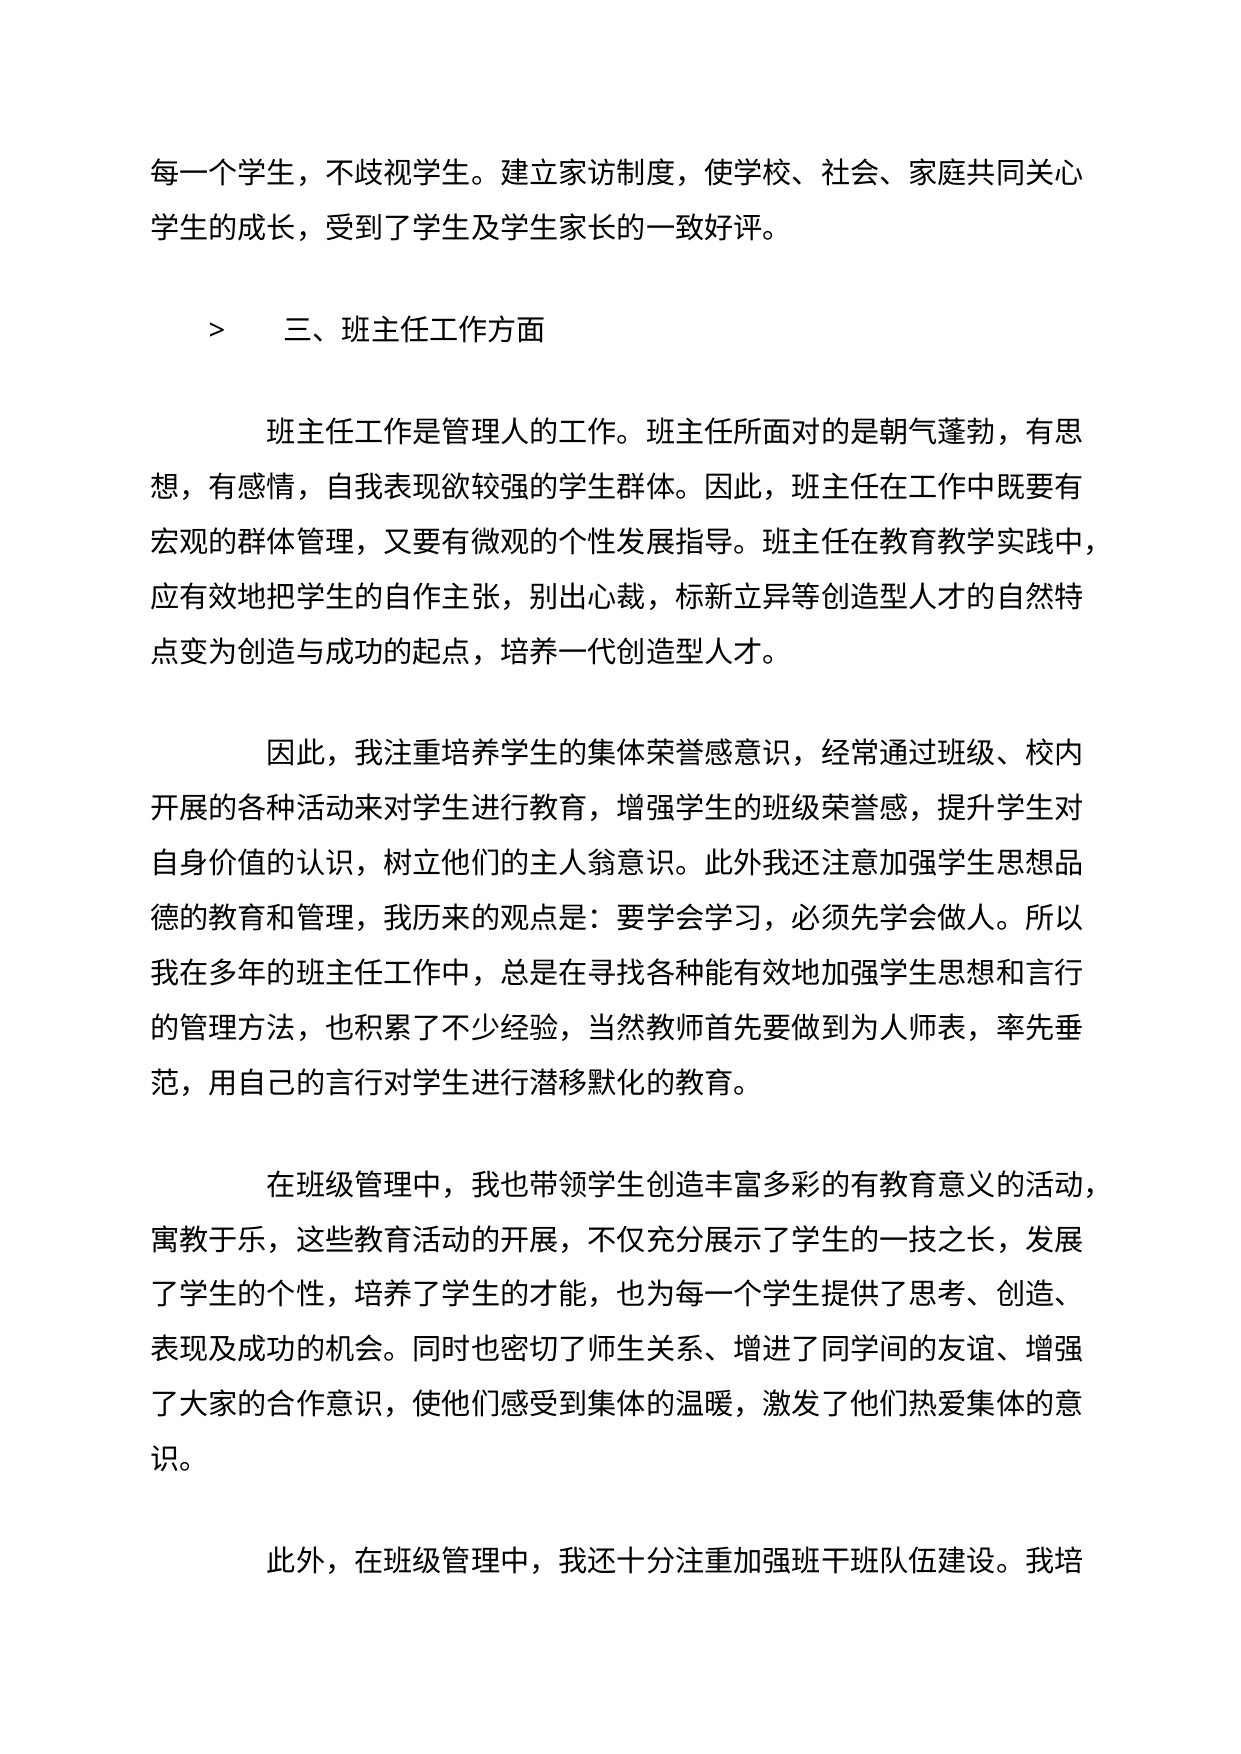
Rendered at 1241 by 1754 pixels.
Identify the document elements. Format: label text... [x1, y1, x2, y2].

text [150, 150, 1090, 247]
text 因此，我注重培养学生的集体荣誉感意识，经常通过班级、校内开展的各种活动来对学生进行教育，增强学生的班级荣誉感，提升学生对自身价值的认识，树立他们的主人翁意识。此外我还注意加强学生思想品德的教育和管理，我历来的观点是：要学会学习，必须先学会做人。所以我在多年的班主任工作中，总是在寻找各种能有效地加强学生思想和言行的管理方法，也积累了不少经验，当然教师首先要做到为人师表，率先垂范，用自己的言行对学生进行潜移默化的教育。 [150, 730, 1090, 1102]
text 在班级管理中，我也带领学生创造丰富多彩的有教育意义的活动，寓教于乐，这些教育活动的开展，不仅充分展示了学生的一技之长，发展了学生的个性，培养了学生的才能，也为每一个学生提供了思考、创造、表现及成功的机会。同时也密切了师生关系、增进了同学间的友谊、增强了大家的合作意识，使他们感受到集体的温暖，激发了他们热爱集体的意识。 [150, 1161, 1090, 1478]
text 班主任工作是管理人的工作。班主任所面对的是朝气蓬勃，有思想，有感情，自我表现欲较强的学生群体。因此，班主任在工作中既要有宏观的群体管理，又要有微观的个性发展指导。班主任在教育教学实践中，应有效地把学生的自作主张，别出心裁，标新立异等创造型人才的自然特点变为创造与成功的起点，培养一代创造型人才。 [150, 409, 1090, 671]
text > 三、班主任工作方面 [150, 307, 1090, 349]
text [150, 1537, 1090, 1580]
